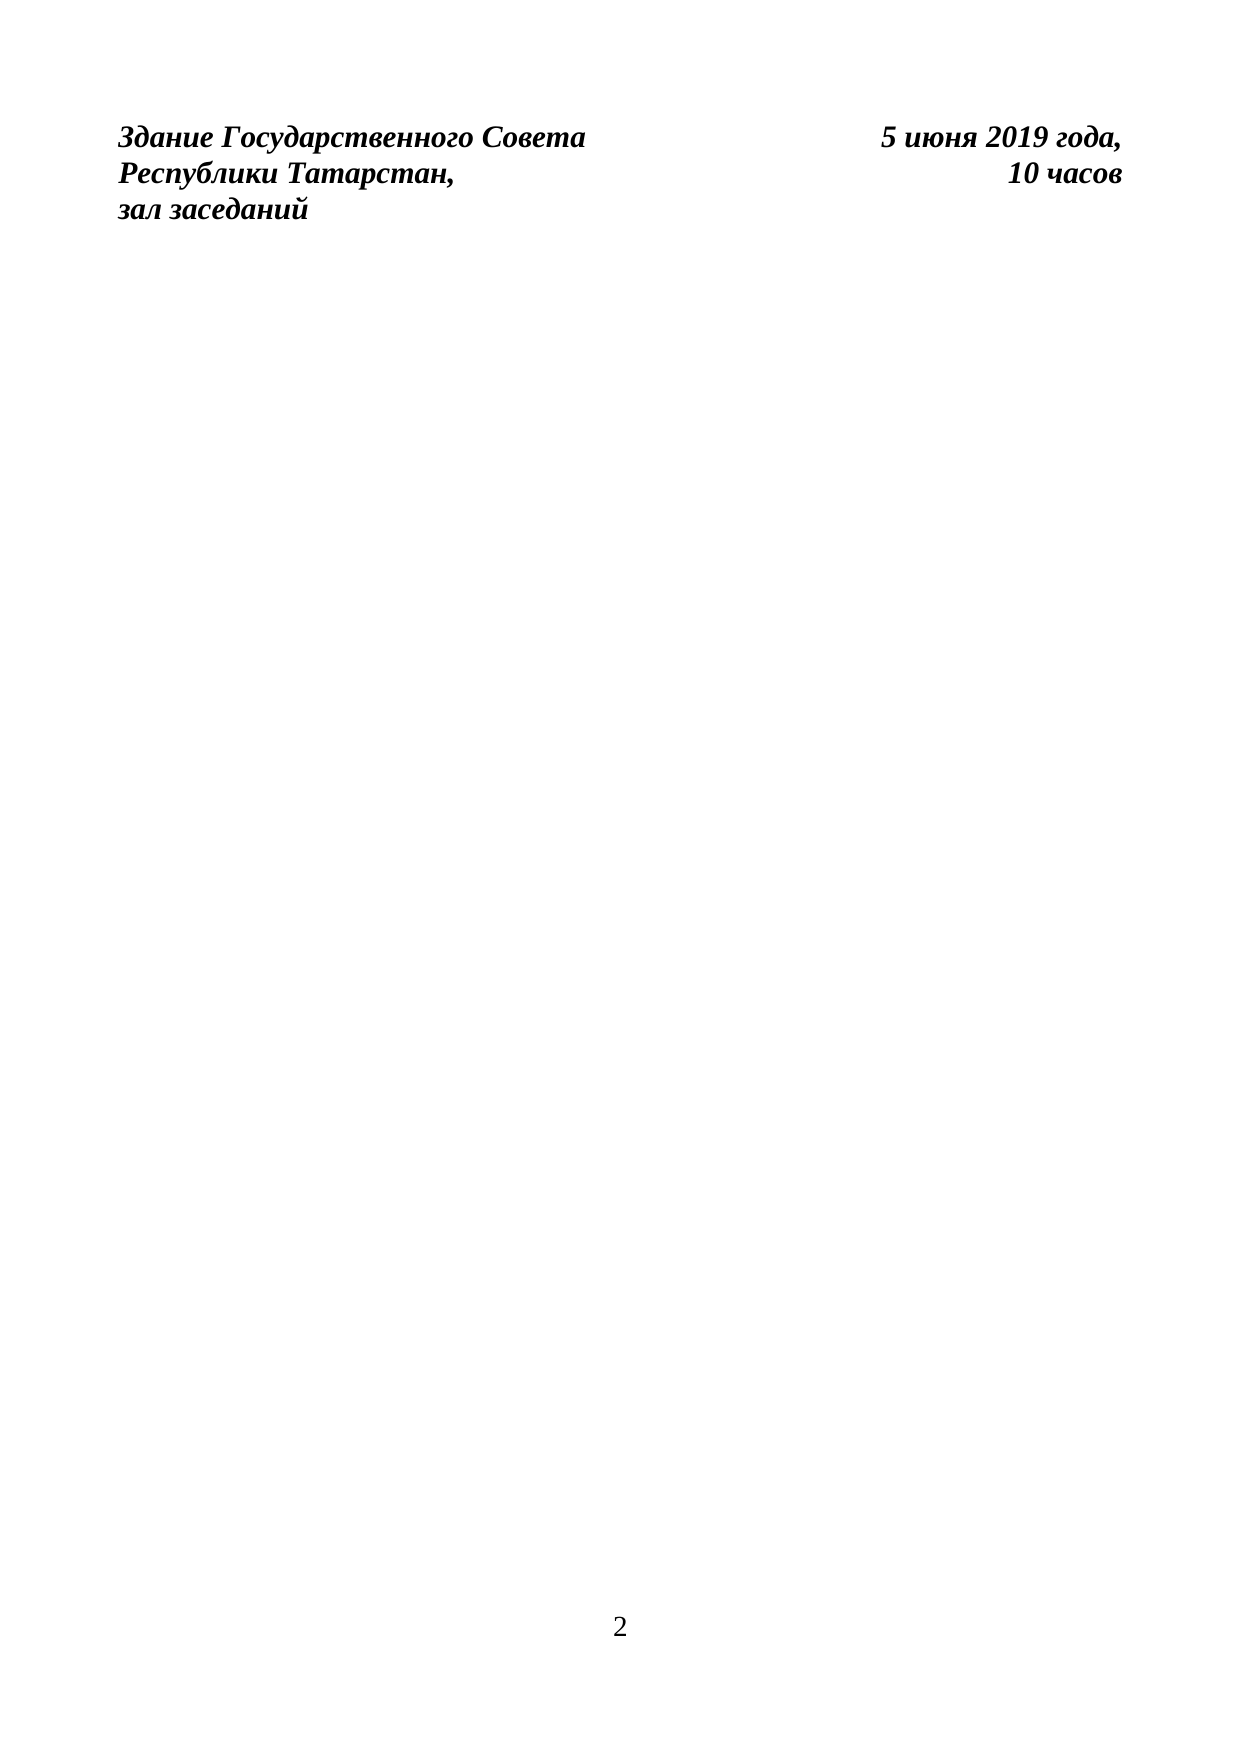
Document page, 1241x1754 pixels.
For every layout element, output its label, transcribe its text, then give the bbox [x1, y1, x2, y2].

table_header Здание Государственного Совета Республики Татарстан, зал заседаний [107, 118, 629, 226]
table_header 5 июня 2019 года, 10 часов [629, 118, 1133, 226]
